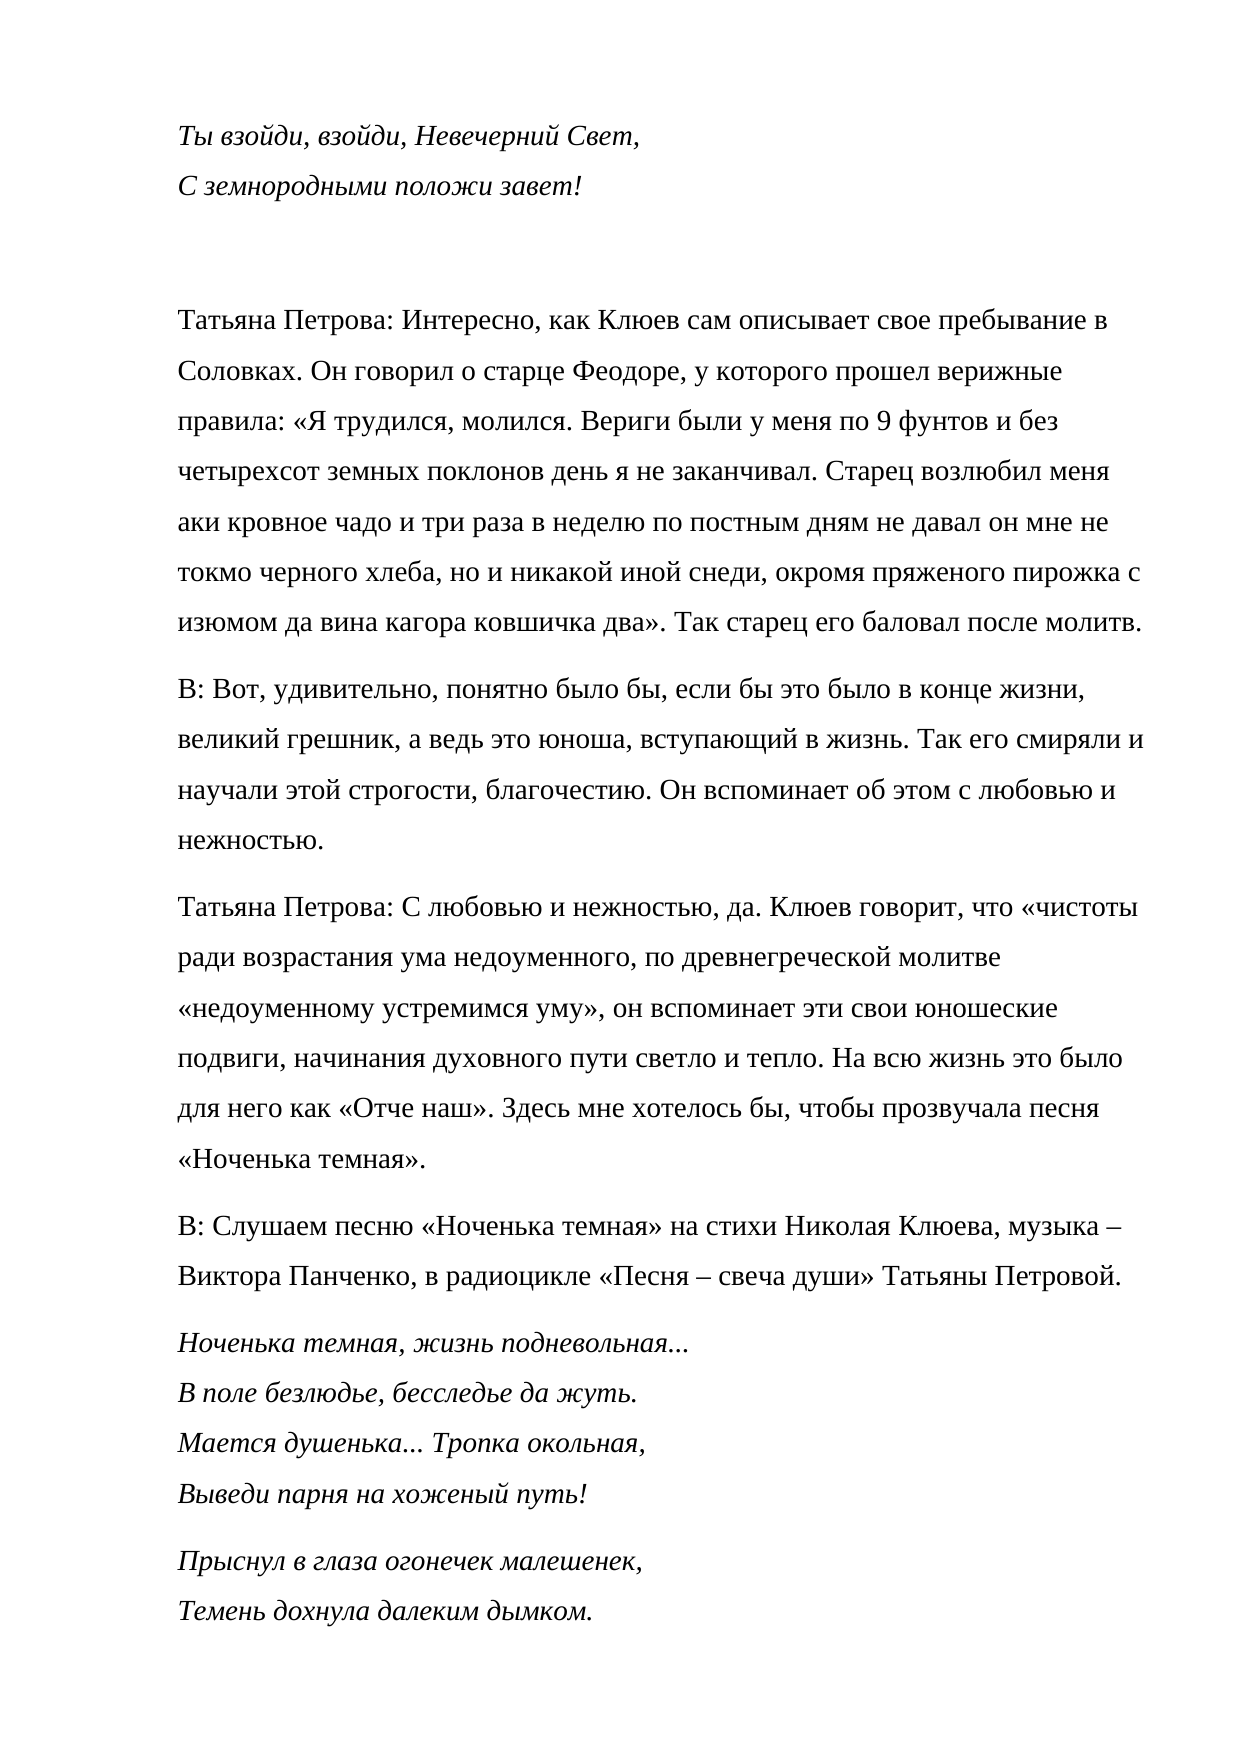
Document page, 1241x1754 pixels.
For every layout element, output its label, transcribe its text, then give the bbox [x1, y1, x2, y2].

text Татьяна Петрова: С любовью и нежностью, да. Клюев говорит, что «чистоты ради возрастания ума недоуменного, по древнегреческой молитве «недоуменному устремимся уму», он вспоминает эти свои юношеские подвиги, начинания духовного пути светло и тепло. На всю жизнь это было для него как «Отче наш». Здесь мне хотелось бы, чтобы прозвучала песня «Ноченька темная». [177, 889, 1152, 1174]
text Ты взойди, взойди, Невечерний Свет, С земнородными положи завет! [177, 118, 1152, 202]
text В: Вот, удивительно, понятно было бы, если бы это было в конце жизни, великий грешник, а ведь это юноша, вступающий в жизнь. Так его смиряли и научали этой строгости, благочестию. Он вспоминает об этом с любовью и нежностью. [177, 671, 1152, 856]
text Татьяна Петрова: Интересно, как Клюев сам описывает свое пребывание в Соловках. Он говорил о старце Феодоре, у которого прошел верижные правила: «Я трудился, молился. Вериги были у меня по 9 фунтов и без четырехсот земных поклонов день я не заканчивал. Старец возлюбил меня аки кровное чадо и три раза в неделю по постным дням не давал он мне не токмо черного хлеба, но и никакой иной снеди, окромя пряженого пирожка с изюмом да вина кагора ковшичка два». Так старец его баловал после молитв. [177, 302, 1152, 638]
text Ноченька темная, жизнь подневольная... В поле безлюдье, бесследье да жуть. Мается душенька... Тропка окольная, Выведи парня на хоженый путь! [177, 1325, 1152, 1509]
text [177, 1543, 1152, 1627]
text В: Слушаем песню «Ноченька темная» на стихи Николая Клюева, музыка – Виктора Панченко, в радиоцикле «Песня – свеча души» Татьяны Петровой. [177, 1208, 1152, 1292]
